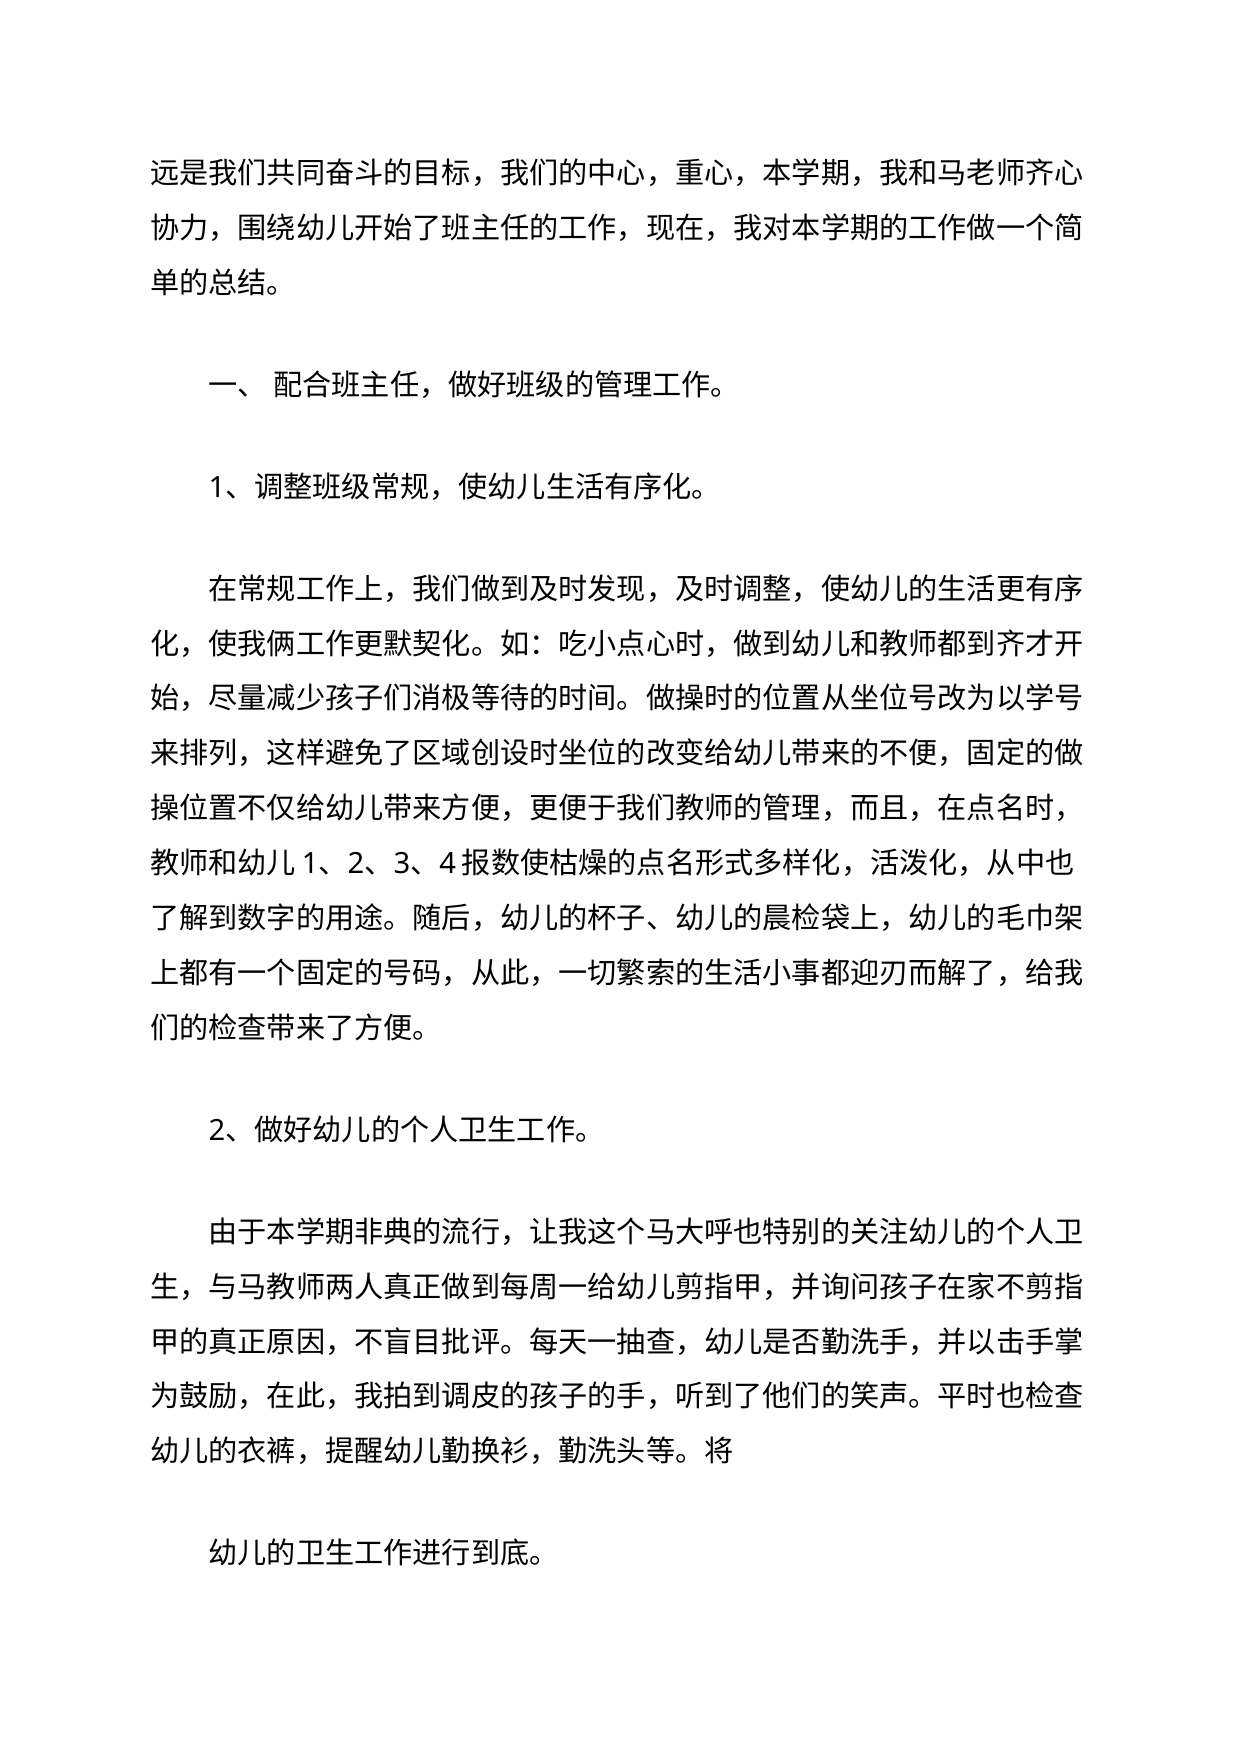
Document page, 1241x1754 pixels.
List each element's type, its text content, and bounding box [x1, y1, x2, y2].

text 1、调整班级常规，使幼儿生活有序化。 [150, 463, 1090, 506]
text 2、做好幼儿的个人卫生工作。 [150, 1106, 1090, 1149]
text 由于本学期非典的流行，让我这个马大呼也特别的关注幼儿的个人卫生，与马教师两人真正做到每周一给幼儿剪指甲，并询问孩子在家不剪指甲的真正原因，不盲目批评。每天一抽查，幼儿是否勤洗手，并以击手掌为鼓励，在此，我拍到调皮的孩子的手，听到了他们的笑声。平时也检查幼儿的衣裤，提醒幼儿勤换衫，勤洗头等。将 [150, 1208, 1090, 1470]
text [150, 150, 1090, 302]
text 幼儿的卫生工作进行到底。 [150, 1530, 1090, 1572]
text 一、 配合班主任，做好班级的管理工作。 [150, 362, 1090, 404]
text 在常规工作上，我们做到及时发现，及时调整，使幼儿的生活更有序化，使我俩工作更默契化。如：吃小点心时，做到幼儿和教师都到齐才开始，尽量减少孩子们消极等待的时间。做操时的位置从坐位号改为以学号来排列，这样避免了区域创设时坐位的改变给幼儿带来的不便，固定的做操位置不仅给幼儿带来方便，更便于我们教师的管理，而且，在点名时，教师和幼儿1、2、3、4报数使枯燥的点名形式多样化，活泼化，从中也了解到数字的用途。随后，幼儿的杯子、幼儿的晨检袋上，幼儿的毛巾架上都有一个固定的号码，从此，一切繁索的生活小事都迎刃而解了，给我们的检查带来了方便。 [150, 565, 1090, 1047]
